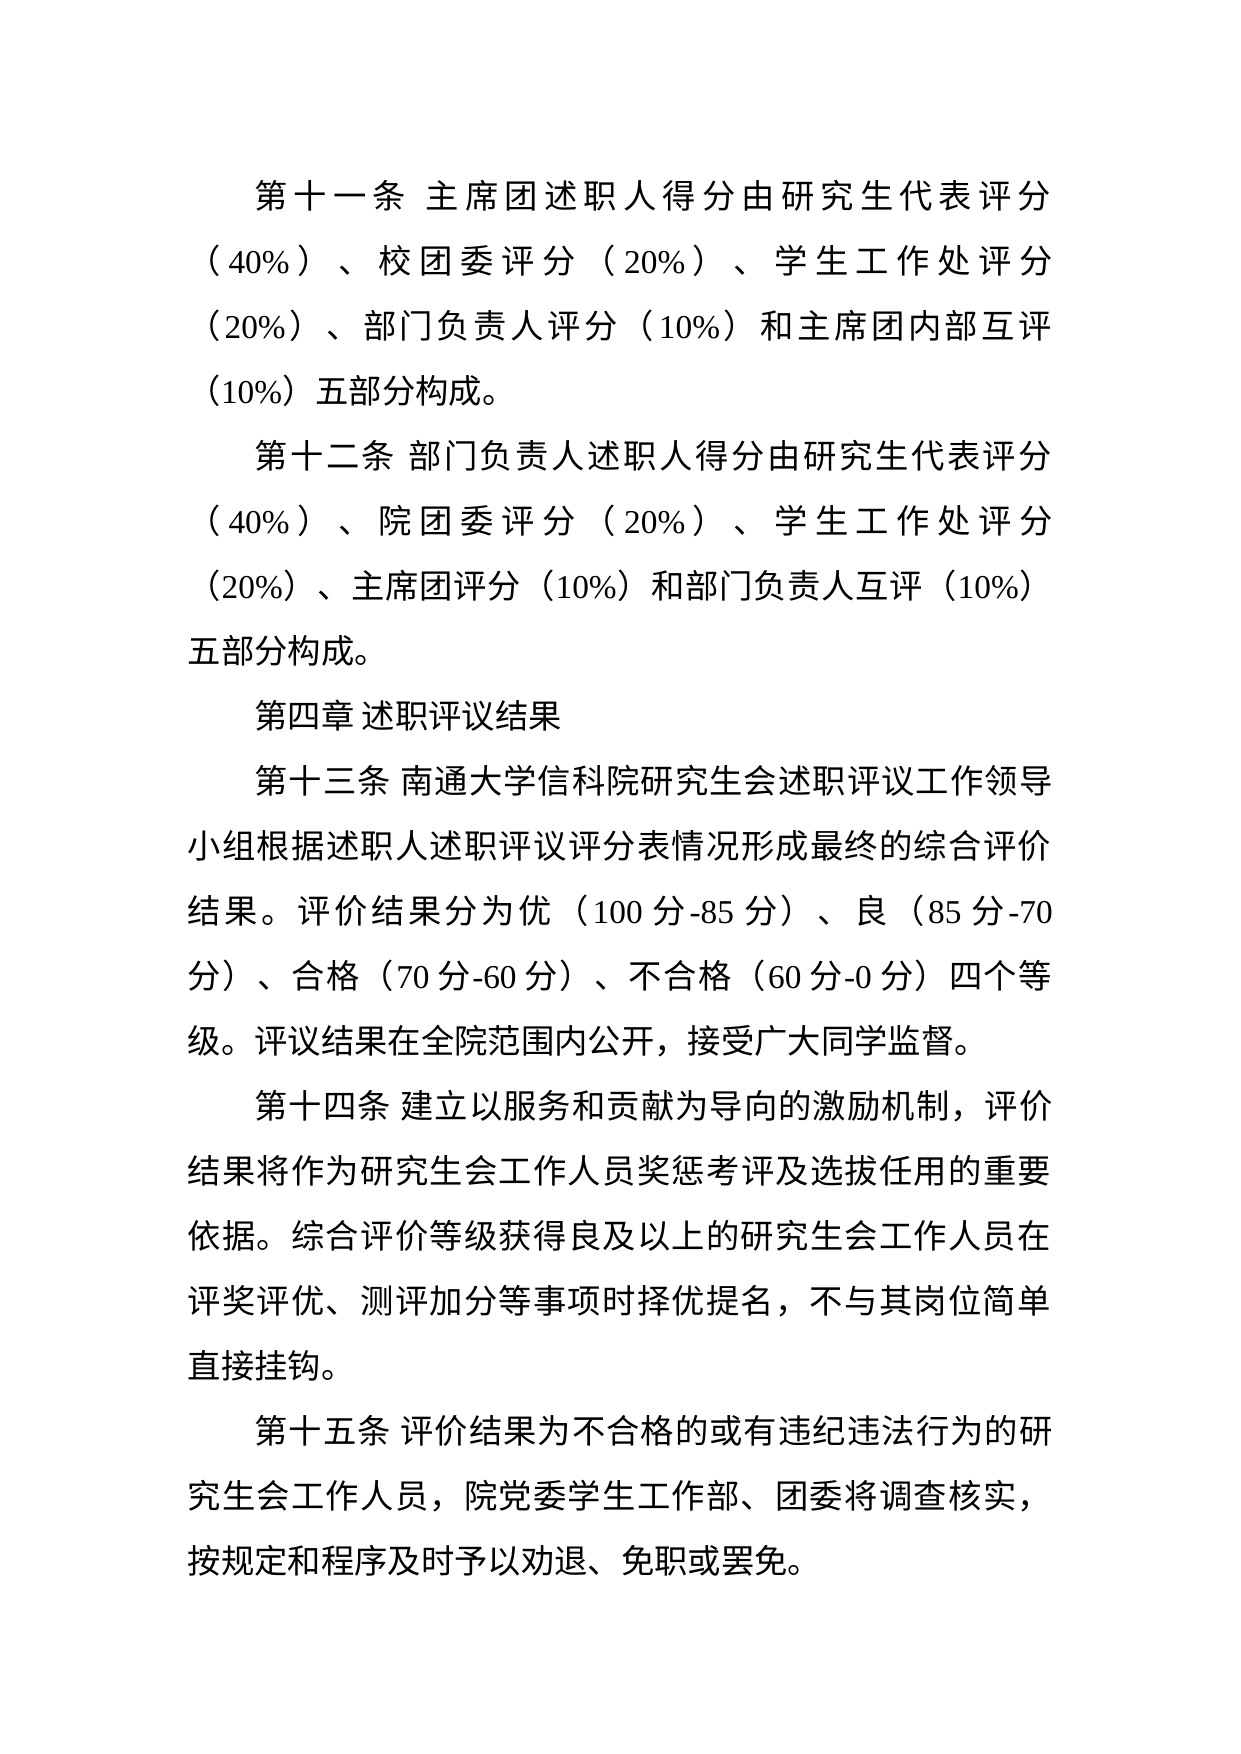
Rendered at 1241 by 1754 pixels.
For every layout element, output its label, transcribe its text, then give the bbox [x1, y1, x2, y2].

text 第十二条 部门负责人述职人得分由研究生代表评分（40%）、院团委评分（20%）、学生工作处评分（20%）、主席团评分（10%）和部门负责人互评（10%）五部分构成。 [187, 422, 1053, 682]
text 第四章 述职评议结果 [187, 682, 1053, 747]
text 第十一条 主席团述职人得分由研究生代表评分（40%）、校团委评分（20%）、学生工作处评分（20%）、部门负责人评分（10%）和主席团内部互评（10%）五部分构成。 [187, 162, 1053, 422]
text 第十五条 评价结果为不合格的或有违纪违法行为的研究生会工作人员，院党委学生工作部、团委将调查核实，按规定和程序及时予以劝退、免职或罢免。 [187, 1397, 1053, 1592]
text 第十三条 南通大学信科院研究生会述职评议工作领导小组根据述职人述职评议评分表情况形成最终的综合评价结果。评价结果分为优（100分-85分）、良（85分-70分）、合格（70分-60分）、不合格（60分-0分）四个等级。评议结果在全院范围内公开，接受广大同学监督。 [187, 747, 1053, 1072]
text 第十四条 建立以服务和贡献为导向的激励机制，评价结果将作为研究生会工作人员奖惩考评及选拔任用的重要依据。综合评价等级获得良及以上的研究生会工作人员在评奖评优、测评加分等事项时择优提名，不与其岗位简单直接挂钩。 [187, 1072, 1053, 1397]
